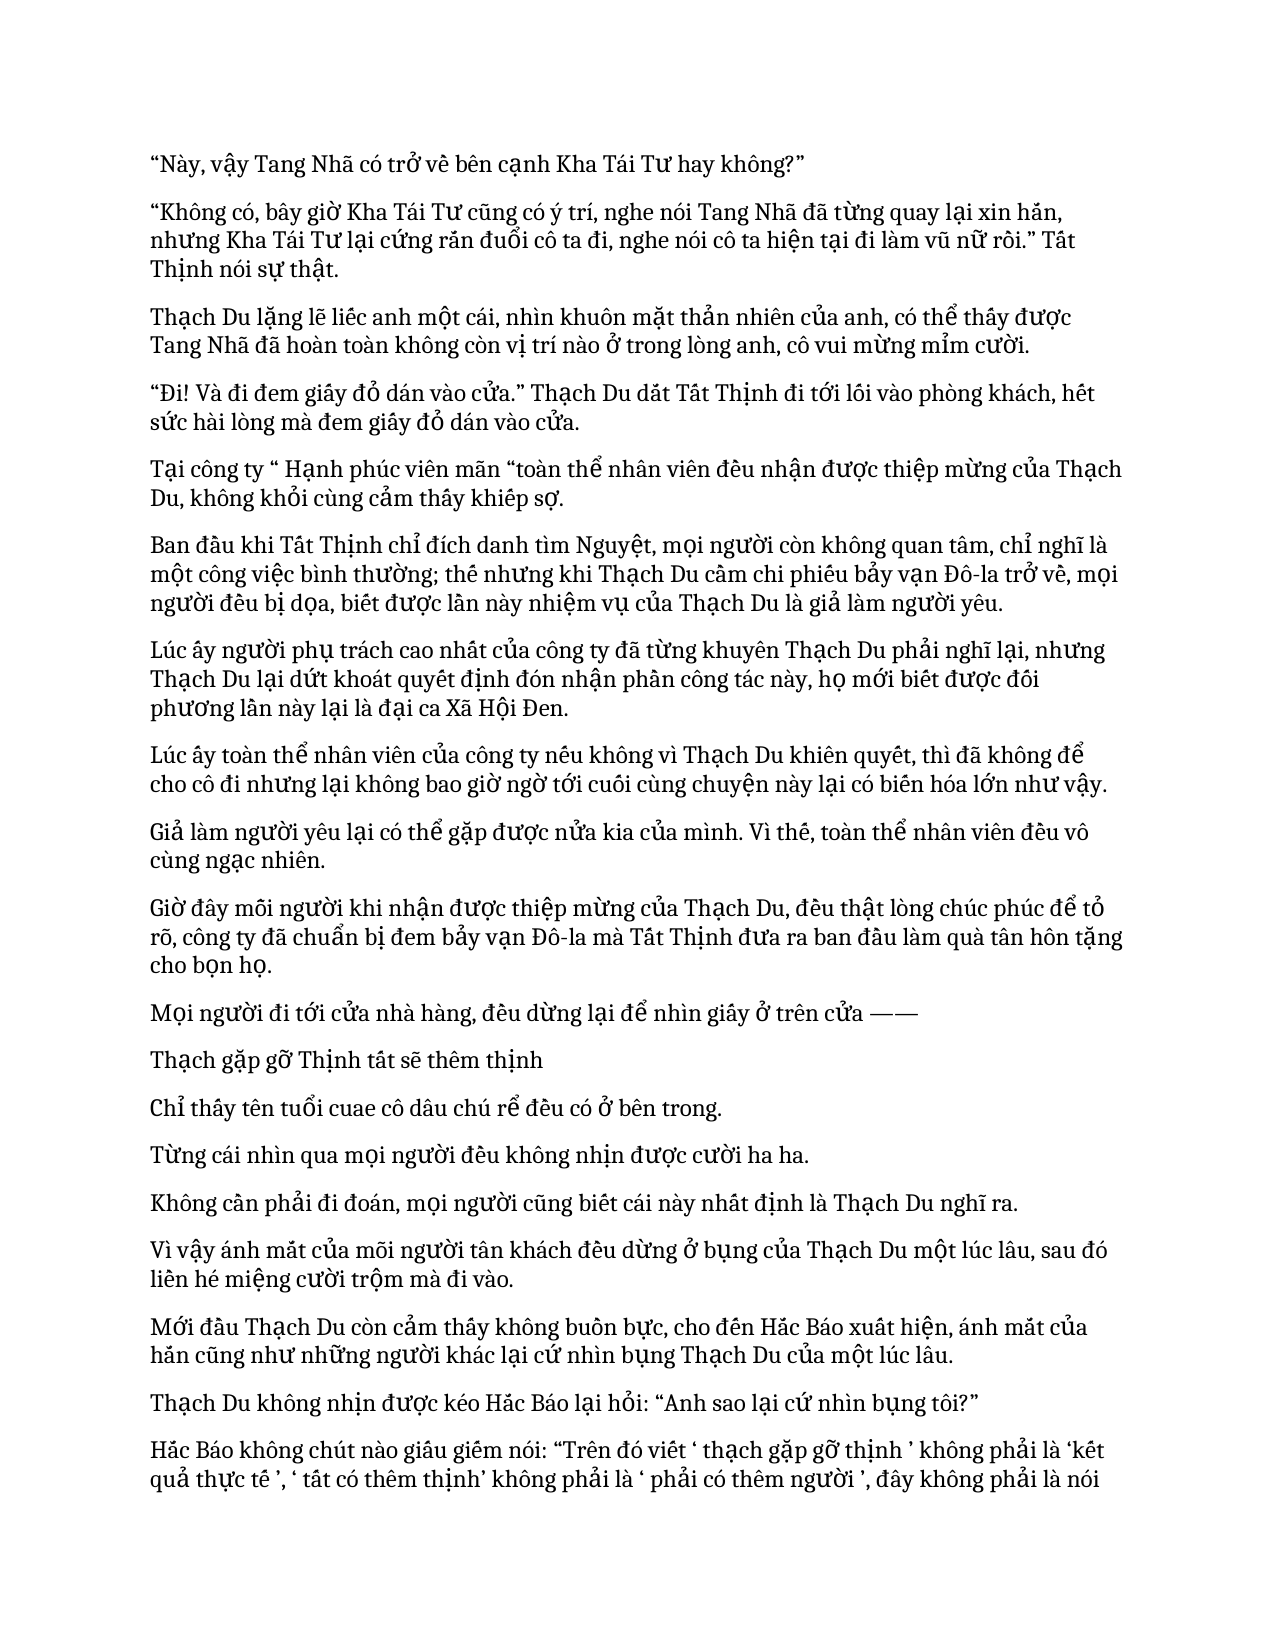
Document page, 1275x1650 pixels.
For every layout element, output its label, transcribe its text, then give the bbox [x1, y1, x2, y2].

text Mới đầu Thạch Du còn cảm thấy không buồn bực, cho đến Hắc Báo xuất hiện, ánh mắt của hắn cũng như những người khác lại cứ nhìn bụng Thạch Du của một lúc lâu. [150, 1312, 1125, 1370]
text Thạch gặp gỡ Thịnh tất sẽ thêm thịnh [150, 1046, 1125, 1075]
text Từng cái nhìn qua mọi người đều không nhịn được cười ha ha. [150, 1141, 1125, 1170]
text Mọi người đi tới cửa nhà hàng, đều dừng lại để nhìn giấy ở trên cửa —— [150, 999, 1125, 1027]
text Ban đầu khi Tất Thịnh chỉ đích danh tìm Nguyệt, mọi người còn không quan tâm, chỉ nghĩ là một công việc bình thường; thế nhưng khi Thạch Du cầm chi phiếu bảy vạn Đô-la trở về, mọi người đều bị dọa, biết được lần này nhiệm vụ của Thạch Du là giả làm người yêu. [150, 531, 1125, 617]
text Giả làm người yêu lại có thể gặp được nửa kia của mình. Vì thế, toàn thể nhân viên đều vô cùng ngạc nhiên. [150, 817, 1125, 875]
text Thạch Du lặng lẽ liếc anh một cái, nhìn khuôn mặt thản nhiên của anh, có thể thấy được Tang Nhã đã hoàn toàn không còn vị trí nào ở trong lòng anh, cô vui mừng mỉm cười. [150, 302, 1125, 360]
text “Đi! Và đi đem giấy đỏ dán vào cửa.” Thạch Du dắt Tất Thịnh đi tới lối vào phòng khách, hết sức hài lòng mà đem giấy đỏ dán vào cửa. [150, 379, 1125, 436]
text Thạch Du không nhịn được kéo Hắc Báo lại hỏi: “Anh sao lại cứ nhìn bụng tôi?” [150, 1389, 1125, 1417]
text Tại công ty “ Hạnh phúc viên mãn “toàn thể nhân viên đều nhận được thiệp mừng của Thạch Du, không khỏi cùng cảm thấy khiếp sợ. [150, 455, 1125, 512]
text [150, 1436, 1125, 1494]
text Chỉ thấy tên tuổi cuae cô dâu chú rể đều có ở bên trong. [150, 1094, 1125, 1122]
text Không cần phải đi đoán, mọi người cũng biết cái này nhất định là Thạch Du nghĩ ra. [150, 1189, 1125, 1217]
text Giờ đây mỗi người khi nhận được thiệp mừng của Thạch Du, đều thật lòng chúc phúc để tỏ rõ, công ty đã chuẩn bị đem bảy vạn Đô-la mà Tất Thịnh đưa ra ban đầu làm quà tân hôn tặng cho bọn họ. [150, 894, 1125, 980]
text Lúc ấy toàn thể nhân viên của công ty nếu không vì Thạch Du khiên quyết, thì đã không để cho cô đi nhưng lại không bao giờ ngờ tới cuối cùng chuyện này lại có biến hóa lớn như vậy. [150, 741, 1125, 799]
text “Này, vậy Tang Nhã có trở về bên cạnh Kha Tái Tư hay không?” [150, 150, 1125, 179]
text Lúc ấy người phụ trách cao nhất của công ty đã từng khuyên Thạch Du phải nghĩ lại, nhưng Thạch Du lại dứt khoát quyết định đón nhận phần công tác này, họ mới biết được đối phương lần này lại là đại ca Xã Hội Đen. [150, 636, 1125, 722]
text “Không có, bây giờ Kha Tái Tư cũng có ý trí, nghe nói Tang Nhã đã từng quay lại xin hắn, nhưng Kha Tái Tư lại cứng rắn đuổi cô ta đi, nghe nói cô ta hiện tại đi làm vũ nữ rồi.” Tất Thịnh nói sự thật. [150, 197, 1125, 284]
text Vì vậy ánh mắt của mõi người tân khách đều dừng ở bụng của Thạch Du một lúc lâu, sau đó liền hé miệng cười trộm mà đi vào. [150, 1236, 1125, 1294]
